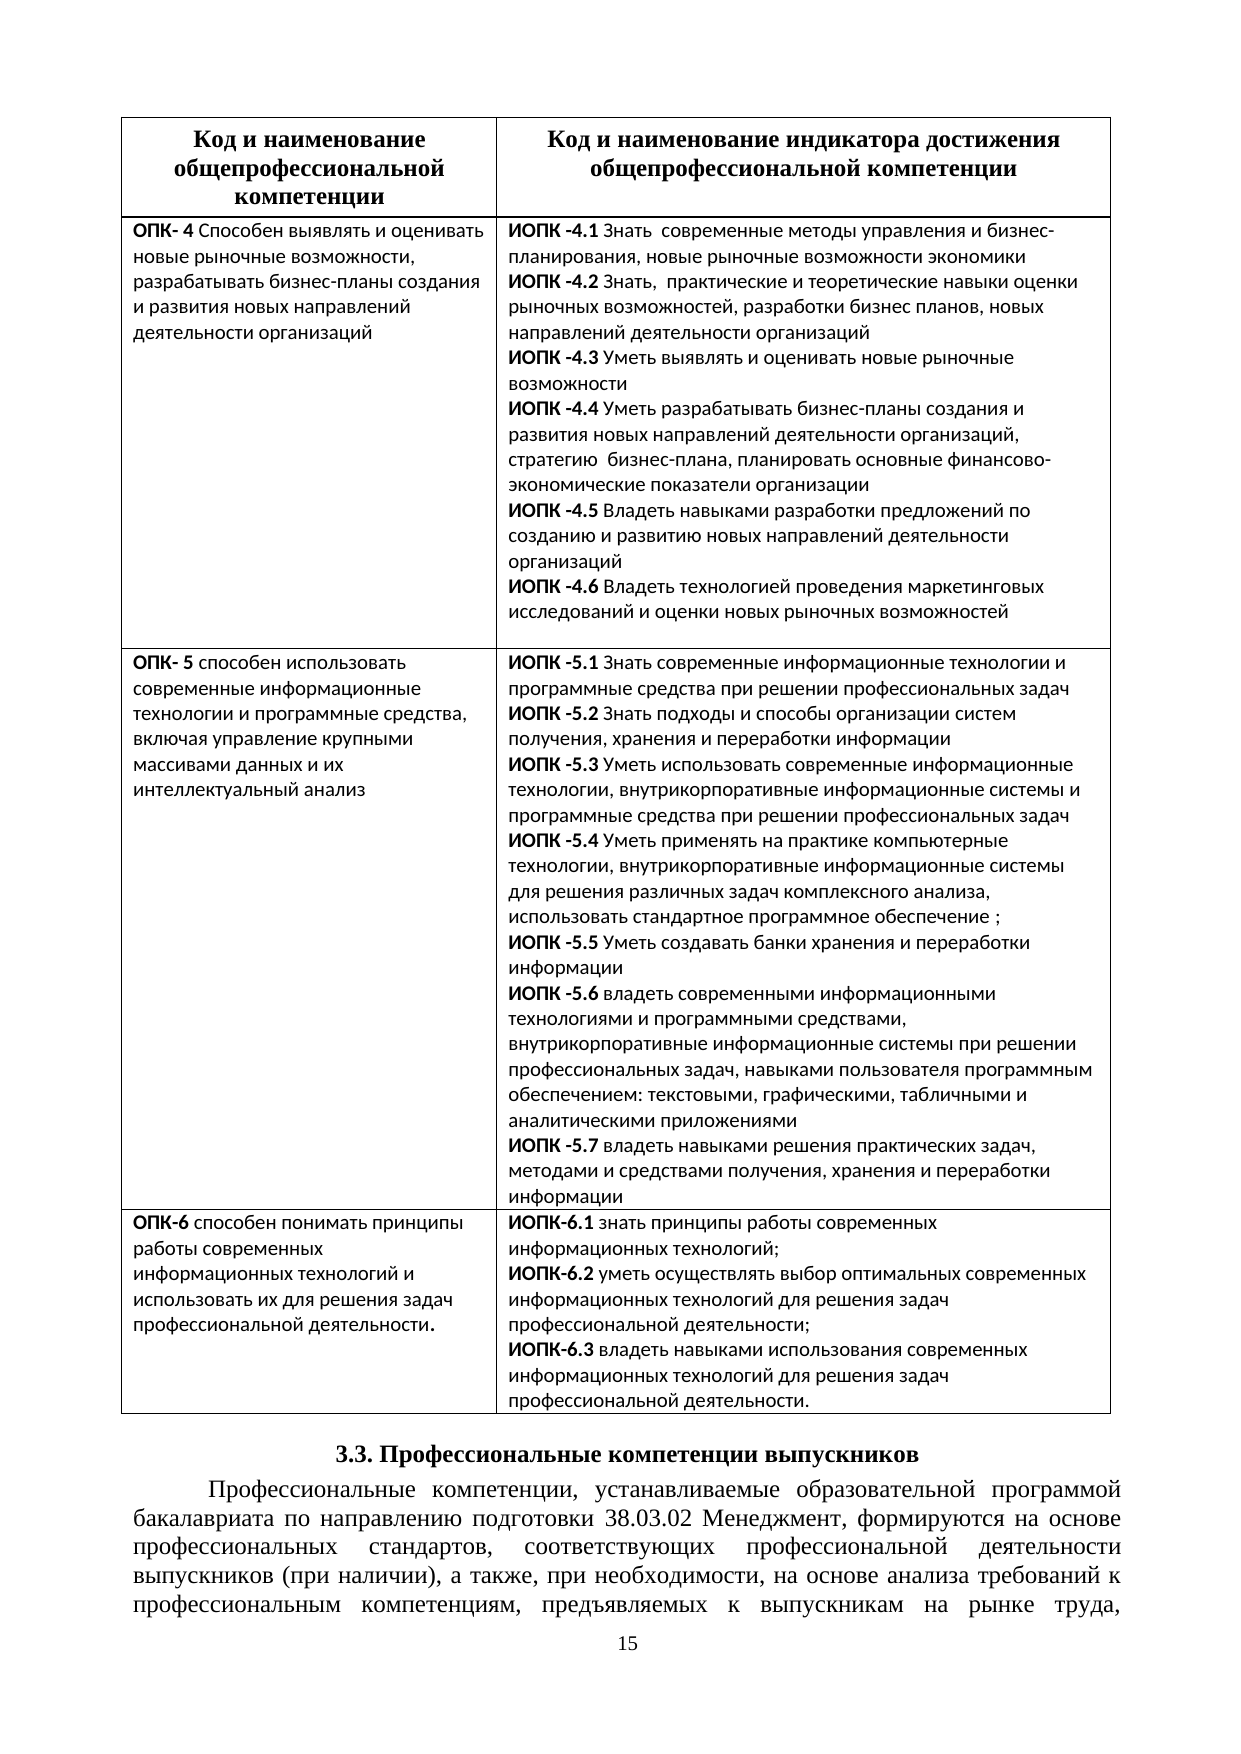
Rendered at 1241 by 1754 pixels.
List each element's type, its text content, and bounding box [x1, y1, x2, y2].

subtitle 3.3. Профессиональные компетенции выпускников [133, 1439, 1122, 1468]
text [133, 1474, 1122, 1618]
table_cell ИОПК -4.1 Знать современные методы управления и бизнес-планирования, новые рыночные возможности экономики ИОПК -4.2 Знать, практические и теоретические навыки оценки рыночных возможностей, разработки бизнес планов, новых направлений деятельности организаций ИОПК -4.3 Уметь выявлять и оценивать новые рыночные возможности ИОПК -4.4 Уметь разрабатывать бизнес-планы создания и развития новых направлений деятельности организаций, стратегию бизнес-плана, планировать основные финансово-экономические показатели организации ИОПК -4.5 Владеть навыками разработки предложений по созданию и развитию новых направлений деятельности организаций ИОПК -4.6 Владеть технологией проведения маркетинговых исследований и оценки новых рыночных возможностей [497, 218, 1110, 648]
table_header Код и наименование общепрофессиональной компетенции [122, 118, 496, 216]
table_cell ОПК-6 способен понимать принципы работы современных информационных технологий и использовать их для решения задач профессиональной деятельности. [122, 1210, 496, 1413]
table_cell ОПК- 4 Способен выявлять и оценивать новые рыночные возможности, разрабатывать бизнес-планы создания и развития новых направлений деятельности организаций [122, 218, 496, 648]
table_header Код и наименование индикатора достижения общепрофессиональной компетенции [497, 118, 1110, 216]
table_cell ОПК- 5 способен использовать современные информационные технологии и программные средства, включая управление крупными массивами данных и их интеллектуальный анализ [122, 649, 496, 1208]
table_cell ИОПК -5.1 Знать современные информационные технологии и программные средства при решении профессиональных задач ИОПК -5.2 Знать подходы и способы организации систем получения, хранения и переработки информации ИОПК -5.3 Уметь использовать современные информационные технологии, внутрикорпоративные информационные системы и программные средства при решении профессиональных задач ИОПК -5.4 Уметь применять на практике компьютерные технологии, внутрикорпоративные информационные системы для решения различных задач комплексного анализа, использовать стандартное программное обеспечение ; ИОПК -5.5 Уметь создавать банки хранения и переработки информации ИОПК -5.6 владеть современными информационными технологиями и программными средствами, внутрикорпоративные информационные системы при решении профессиональных задач, навыками пользователя программным обеспечением: текстовыми, графическими, табличными и аналитическими приложениями ИОПК -5.7 владеть навыками решения практических задач, методами и средствами получения, хранения и переработки информации [497, 649, 1110, 1208]
table_cell ИОПК-6.1 знать принципы работы современных информационных технологий; ИОПК-6.2 уметь осуществлять выбор оптимальных современных информационных технологий для решения задач профессиональной деятельности; ИОПК-6.3 владеть навыками использования современных информационных технологий для решения задач профессиональной деятельности. [497, 1210, 1110, 1413]
